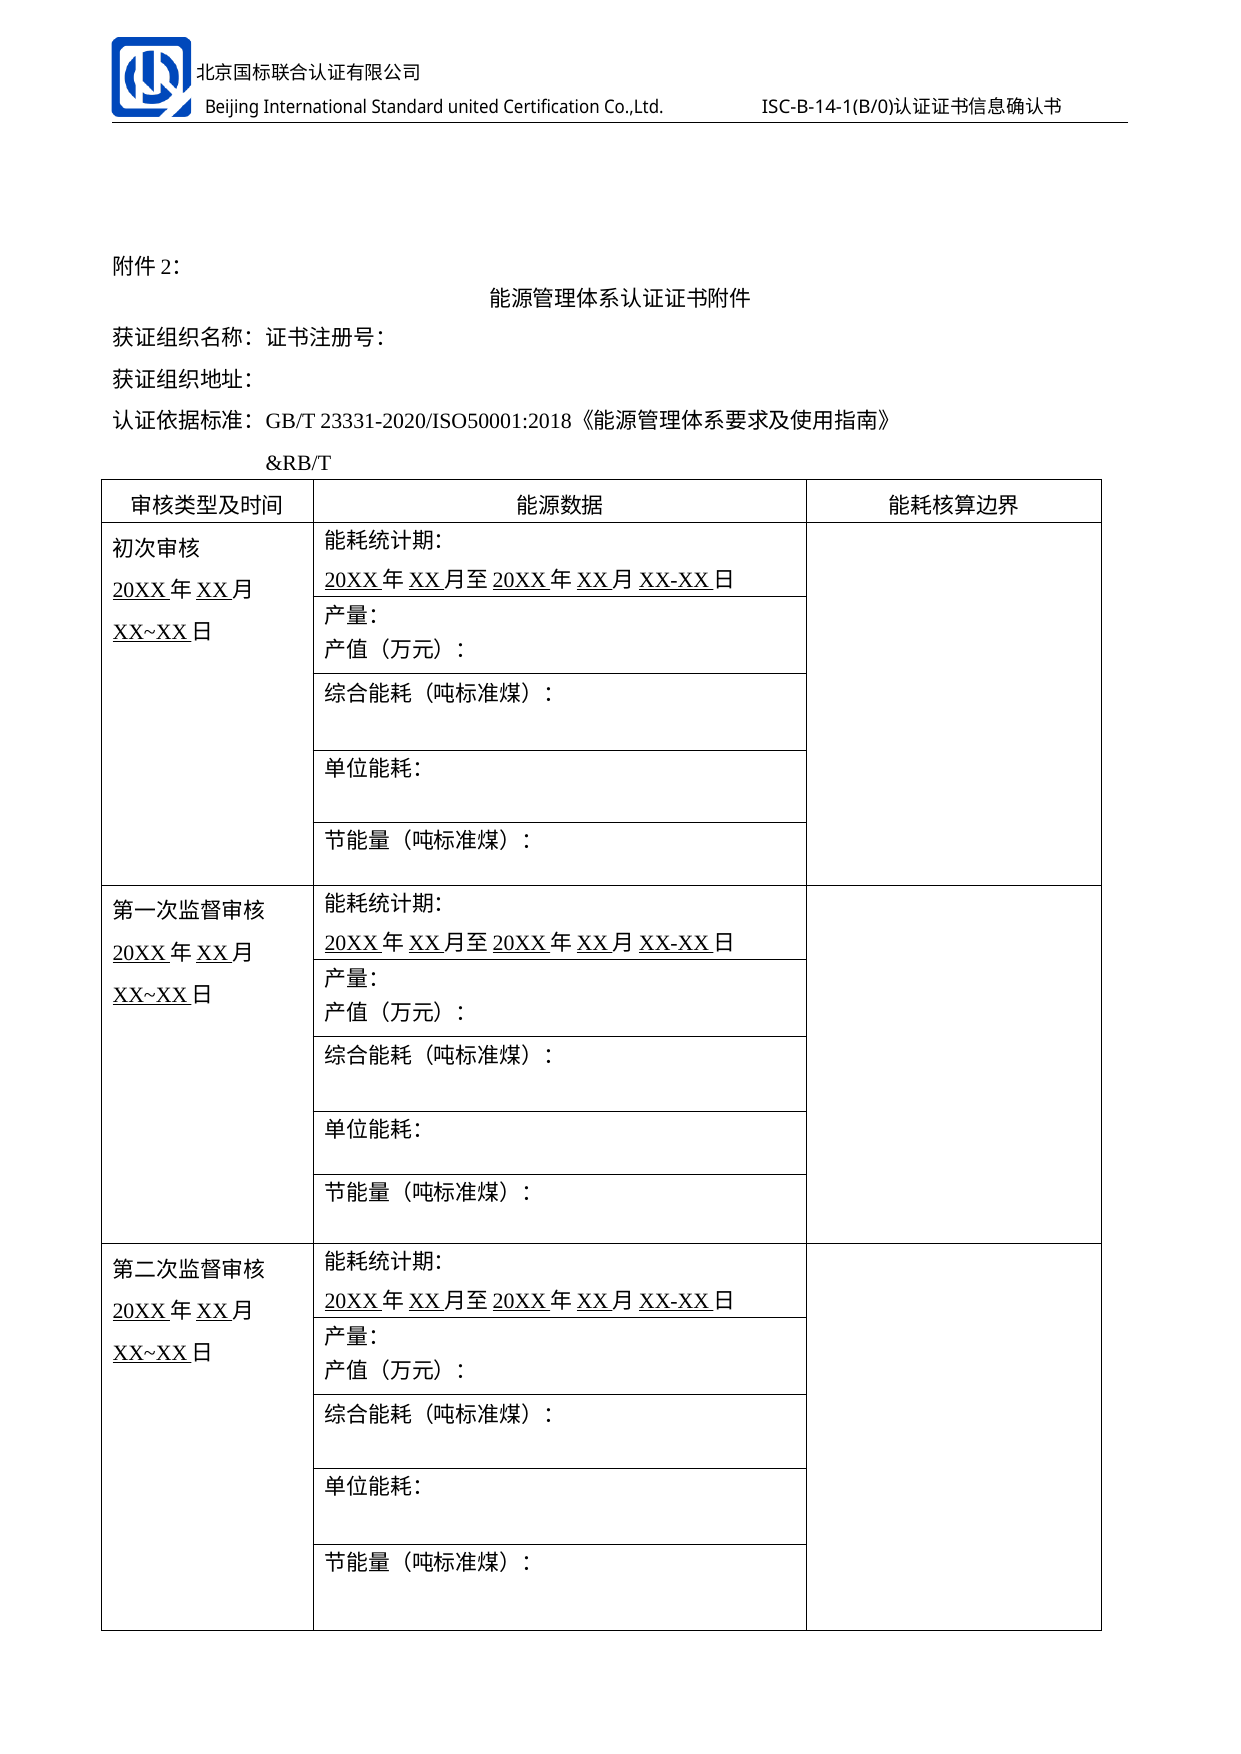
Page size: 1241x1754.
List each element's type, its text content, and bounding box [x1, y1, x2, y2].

table_cell 第二次监督审核 20XX年XX月 XX~XX日 [102, 1244, 313, 1630]
text &RB/T [112, 437, 1128, 479]
table_cell 初次审核 20XX年XX月 XX~XX日 [102, 523, 313, 884]
table_cell 产量： 产值（万元）： [314, 597, 806, 673]
table_header 能源数据 [314, 480, 806, 522]
text 获证组织名称：证书注册号： [112, 312, 1128, 354]
table_cell 产量： 产值（万元）： [314, 960, 806, 1036]
table_cell [807, 523, 1101, 884]
table_cell 综合能耗（吨标准煤）： [314, 1395, 806, 1468]
table_header 能耗核算边界 [807, 480, 1101, 522]
text 认证依据标准：GB/T 23331-2020/ISO50001:2018《能源管理体系要求及使用指南》 [112, 396, 1128, 437]
table_cell 单位能耗： [314, 1469, 806, 1544]
table_cell 能耗统计期： 20XX年XX月至20XX年XX月XX-XX日 [314, 523, 806, 596]
text 获证组织地址： [112, 354, 1128, 396]
table_cell 第一次监督审核 20XX年XX月 XX~XX日 [102, 886, 313, 1243]
table_cell 综合能耗（吨标准煤）： [314, 674, 806, 750]
table_cell 能耗统计期： 20XX年XX月至20XX年XX月XX-XX日 [314, 1244, 806, 1317]
table_cell 节能量（吨标准煤）： [314, 823, 806, 884]
picture [111, 37, 192, 117]
table_cell 能耗统计期： 20XX年XX月至20XX年XX月XX-XX日 [314, 886, 806, 959]
table_cell 综合能耗（吨标准煤）： [314, 1037, 806, 1111]
table_cell 节能量（吨标准煤）： [314, 1545, 806, 1630]
table_cell 单位能耗： [314, 751, 806, 822]
text 能源管理体系认证证书附件 [112, 281, 1128, 312]
table_cell [807, 886, 1101, 1243]
table_header 审核类型及时间 [102, 480, 313, 522]
text 附件2： [112, 249, 1128, 281]
table_cell [807, 1244, 1101, 1630]
table_cell 节能量（吨标准煤）： [314, 1175, 806, 1243]
table_cell 产量： 产值（万元）： [314, 1318, 806, 1394]
table_cell 单位能耗： [314, 1112, 806, 1173]
